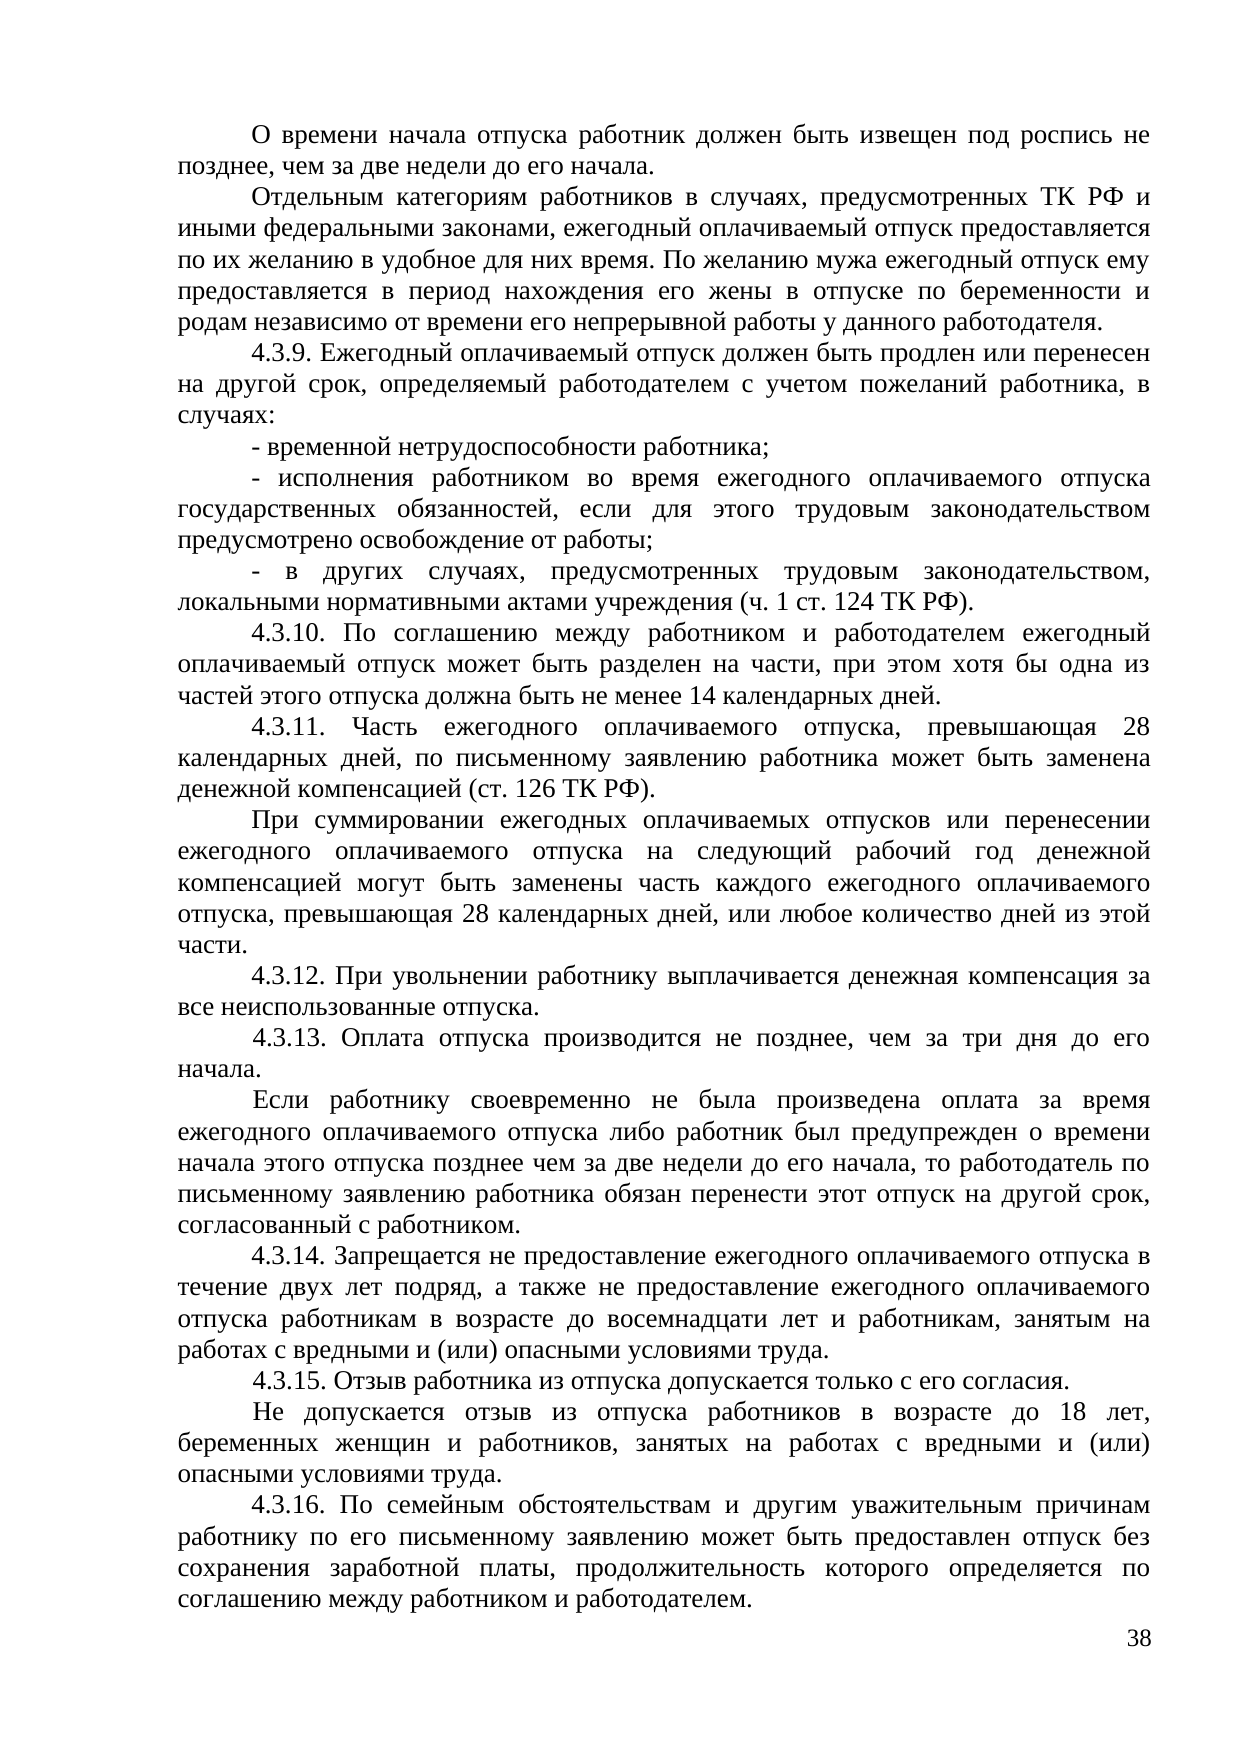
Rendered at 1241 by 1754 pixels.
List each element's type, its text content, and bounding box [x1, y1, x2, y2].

text 4.3.12. При увольнении работнику выплачивается денежная компенсация за все неиспользованные отпуска. [177, 959, 1152, 1021]
text Не допускается отзыв из отпуска работников в возрасте до 18 лет, беременных женщин и работников, занятых на работах с вредными и (или) опасными условиями труда. [177, 1395, 1152, 1488]
text 4.3.9. Ежегодный оплачиваемый отпуск должен быть продлен или перенесен на другой срок, определяемый работодателем с учетом пожеланий работника, в случаях: [177, 336, 1152, 429]
text 4.3.16. По семейным обстоятельствам и другим уважительным причинам работнику по его письменному заявлению может быть предоставлен отпуск без сохранения заработной платы, продолжительность которого определяется по соглашению между работником и работодателем. [177, 1488, 1152, 1613]
text - временной нетрудоспособности работника; [177, 429, 1152, 461]
text Если работнику своевременно не была произведена оплата за время ежегодного оплачиваемого отпуска либо работник был предупрежден о времени начала этого отпуска позднее чем за две недели до его начала, то работодатель по письменному заявлению работника обязан перенести этот отпуск на другой срок, согласованный с работником. [177, 1084, 1152, 1239]
text - исполнения работником во время ежегодного оплачиваемого отпуска государственных обязанностей, если для этого трудовым законодательством предусмотрено освобождение от работы; [177, 461, 1152, 554]
text О времени начала отпуска работник должен быть извещен под роспись не позднее, чем за две недели до его начала. [177, 118, 1152, 180]
text Отдельным категориям работников в случаях, предусмотренных ТК РФ и иными федеральными законами, ежегодный оплачиваемый отпуск предоставляется по их желанию в удобное для них время. По желанию мужа ежегодный отпуск ему предоставляется в период нахождения его жены в отпуске по беременности и родам независимо от времени его непрерывной работы у данного работодателя. [177, 180, 1152, 336]
text При суммировании ежегодных оплачиваемых отпусков или перенесении ежегодного оплачиваемого отпуска на следующий рабочий год денежной компенсацией могут быть заменены часть каждого ежегодного оплачиваемого отпуска, превышающая 28 календарных дней, или любое количество дней из этой части. [177, 803, 1152, 959]
text 4.3.11. Часть ежегодного оплачиваемого отпуска, превышающая 28 календарных дней, по письменному заявлению работника может быть заменена денежной компенсацией (ст. 126 ТК РФ). [177, 710, 1152, 803]
text - в других случаях, предусмотренных трудовым законодательством, локальными нормативными актами учреждения (ч. 1 ст. 124 ТК РФ). [177, 554, 1152, 616]
text 4.3.13. Оплата отпуска производится не позднее, чем за три дня до его начала. [177, 1021, 1152, 1084]
text 4.3.10. По соглашению между работником и работодателем ежегодный оплачиваемый отпуск может быть разделен на части, при этом хотя бы одна из частей этого отпуска должна быть не менее 14 календарных дней. [177, 616, 1152, 710]
text 4.3.14. Запрещается не предоставление ежегодного оплачиваемого отпуска в течение двух лет подряд, а также не предоставление ежегодного оплачиваемого отпуска работникам в возрасте до восемнадцати лет и работникам, занятым на работах с вредными и (или) опасными условиями труда. [177, 1239, 1152, 1364]
text 4.3.15. Отзыв работника из отпуска допускается только с его согласия. [177, 1364, 1152, 1395]
